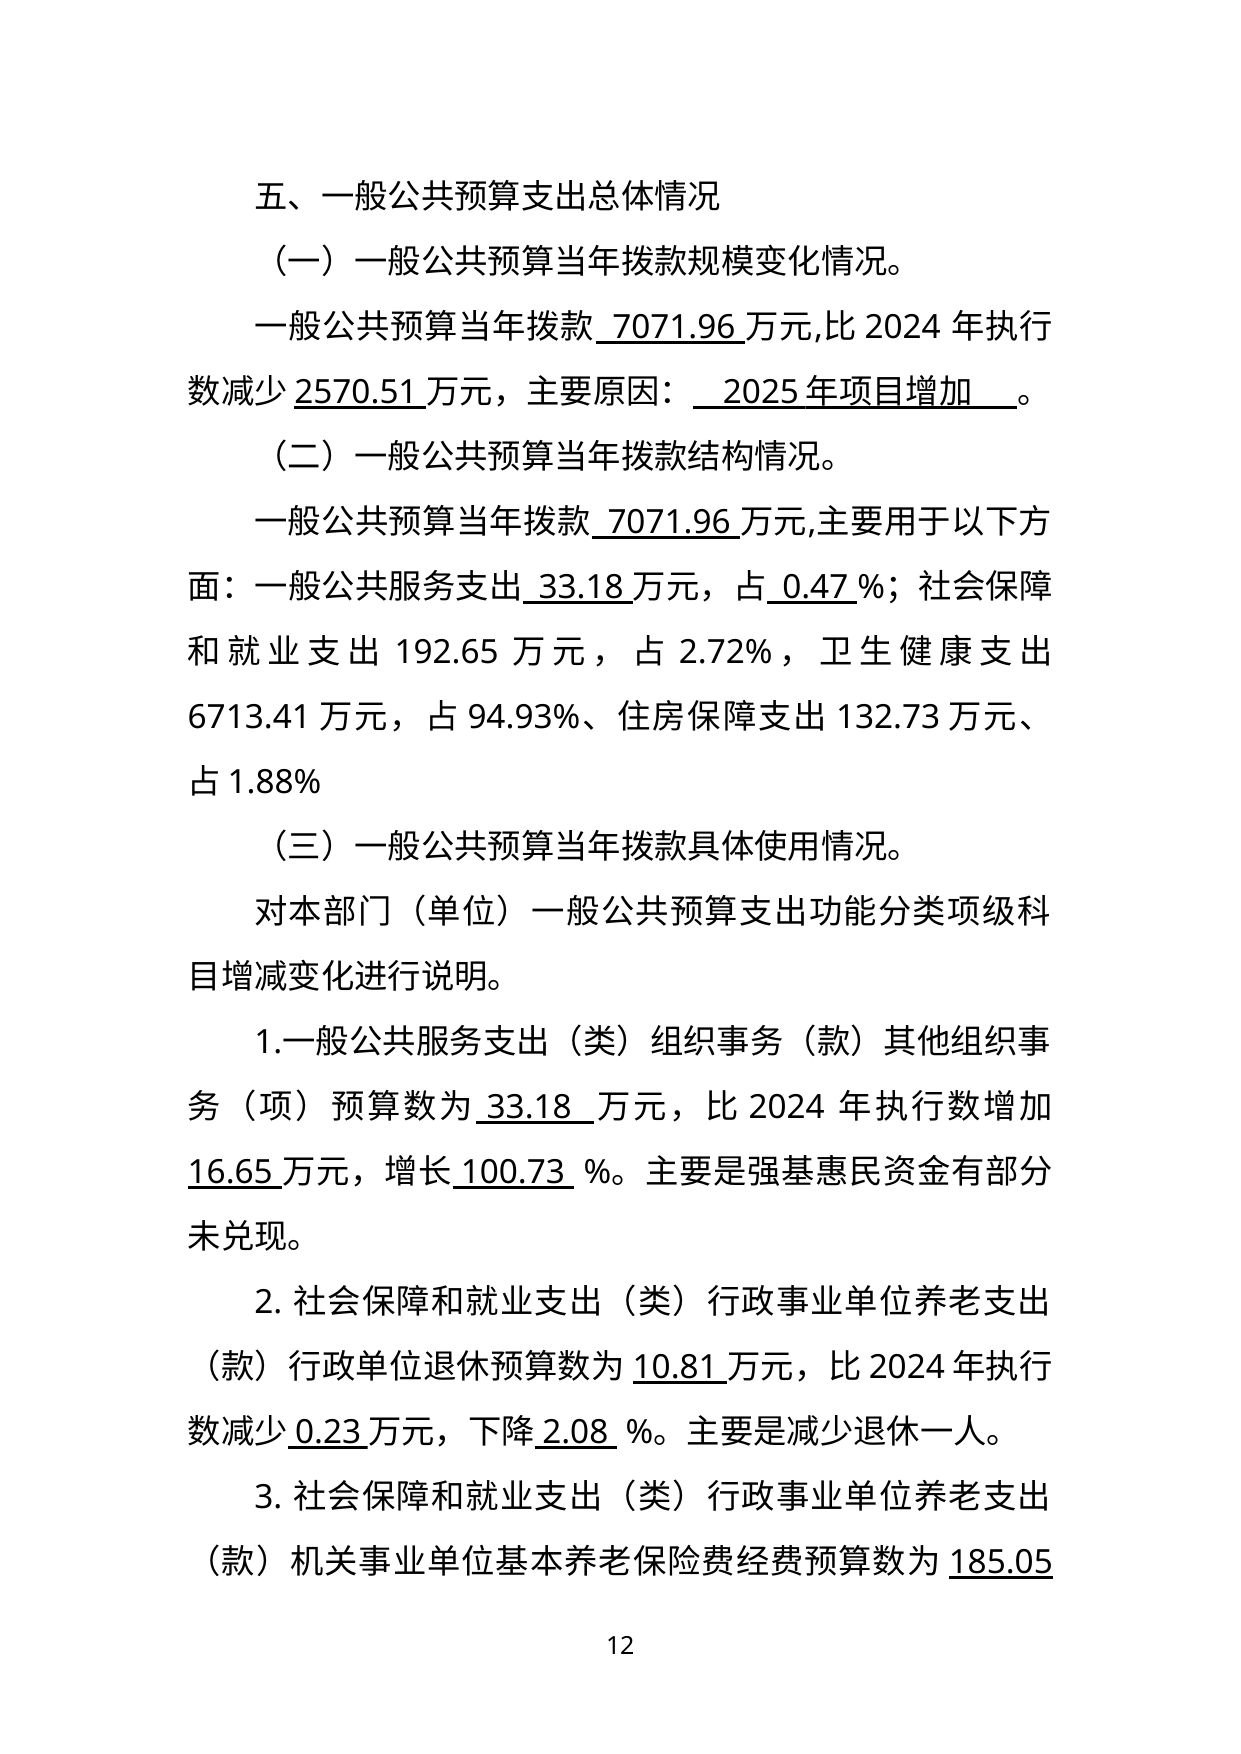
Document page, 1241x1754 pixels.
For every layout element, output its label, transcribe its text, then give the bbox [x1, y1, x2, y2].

text （二）一般公共预算当年拨款结构情况。 [187, 422, 1053, 487]
text 2. 社会保障和就业支出（类）行政事业单位养老支出（款）行政单位退休预算数为10.81 万元，比2024年执行数减少 0.23万元，下降 2.08 %。主要是减少退休一人。 [187, 1267, 1053, 1462]
text 一般公共预算当年拨款 7071.96 万元,主要用于以下方面：一般公共服务支出 33.18 万元，占 0.47 %；社会保障和就业支出192.65万元，占2.72%，卫生健康支出6713.41万元，占94.93%、住房保障支出132.73万元、占1.88% [187, 487, 1053, 812]
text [187, 1462, 1053, 1592]
text 1.一般公共服务支出（类）组织事务（款）其他组织事务（项）预算数为 33.18 万元，比2024 年执行数增加 16.65 万元，增长 100.73 %。主要是强基惠民资金有部分未兑现。 [187, 1007, 1053, 1267]
text （一）一般公共预算当年拨款规模变化情况。 [187, 227, 1053, 292]
text 五、一般公共预算支出总体情况 [187, 162, 1053, 227]
text 对本部门（单位）一般公共预算支出功能分类项级科目增减变化进行说明。 [187, 877, 1053, 1007]
text （三）一般公共预算当年拨款具体使用情况。 [187, 812, 1053, 877]
text 一般公共预算当年拨款 7071.96 万元,比2024 年执行数减少2570.51 万元，主要原因： 2025年项目增加 。 [187, 292, 1053, 422]
